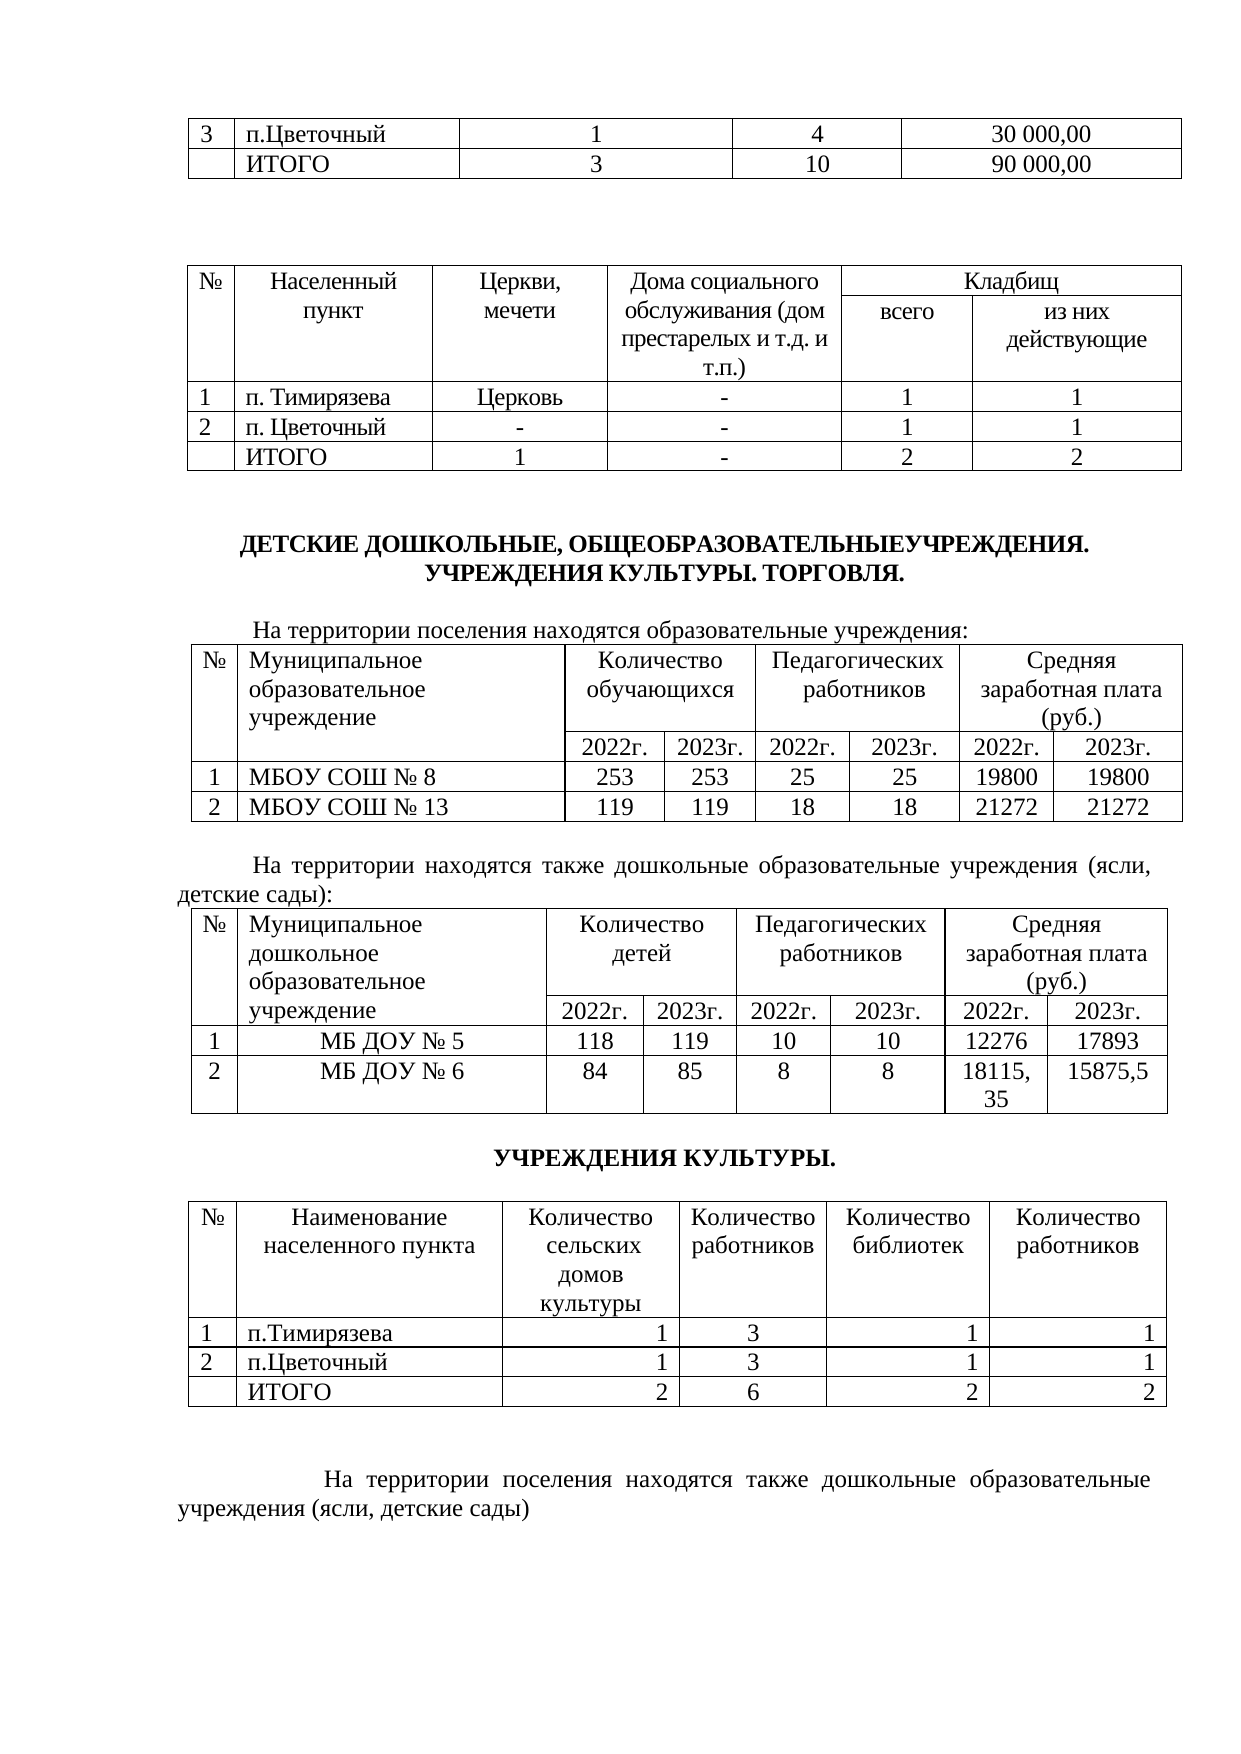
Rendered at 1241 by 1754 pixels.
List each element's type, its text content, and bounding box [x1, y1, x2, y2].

table_cell 2 [192, 792, 237, 821]
table_cell 119 [665, 792, 755, 821]
table_cell 2 [827, 1377, 989, 1406]
table_header № [192, 645, 237, 761]
text ДЕТСКИЕ ДОШКОЛЬНЫЕ, ОБЩЕОБРАЗОВАТЕЛЬНЫЕУЧРЕЖДЕНИЯ. УЧРЕЖДЕНИЯ КУЛЬТУРЫ. ТОРГОВЛЯ. [177, 529, 1152, 586]
table_cell 30 000,00 [902, 119, 1181, 148]
table_cell 118 [547, 1026, 643, 1055]
table_cell из них действующие [973, 296, 1181, 381]
table_cell 3 [460, 149, 732, 178]
table_cell 3 [189, 119, 234, 148]
table_cell 2022г. [566, 732, 664, 761]
table_cell 2 [189, 1348, 236, 1376]
table_cell - [433, 412, 607, 441]
table_header Церкви, мечети [433, 266, 607, 381]
table_header Количество работников [680, 1202, 826, 1317]
table_cell 8 [737, 1056, 830, 1113]
table_cell МБОУ СОШ № 8 [238, 762, 564, 791]
table_cell 2023г. [1048, 996, 1167, 1025]
table_header Педагогических работников [756, 645, 959, 731]
table_header Наименование населенного пункта [237, 1202, 502, 1317]
table_cell [188, 442, 234, 470]
table_cell 1 [503, 1318, 679, 1346]
table_cell п. Цветочный [235, 412, 432, 441]
table_cell 2023г. [644, 996, 736, 1025]
table_cell 1 [973, 382, 1181, 411]
table_cell 1 [433, 442, 607, 470]
table_cell 2 [990, 1377, 1166, 1406]
table_cell 84 [547, 1056, 643, 1113]
table_cell 85 [644, 1056, 736, 1113]
table_cell 253 [566, 762, 664, 791]
table_cell 90 000,00 [902, 149, 1181, 178]
table_cell 1 [990, 1318, 1166, 1346]
table_cell 2023г. [665, 732, 755, 761]
table_cell МБОУ СОШ № 13 [238, 792, 564, 821]
table_cell п. Тимирязева [235, 382, 432, 411]
table_cell ИТОГО [235, 149, 459, 178]
table_cell 1 [192, 762, 237, 791]
table_cell 10 [737, 1026, 830, 1055]
table_header Количество сельских домов культуры [503, 1202, 679, 1317]
table_cell 2 [188, 412, 234, 441]
table_cell п.Цветочный [237, 1348, 502, 1376]
table_cell 6 [680, 1377, 826, 1406]
table_cell 1 [990, 1348, 1166, 1376]
table_header № [188, 266, 234, 381]
table_cell 2 [842, 442, 972, 470]
table_cell 19800 [1054, 762, 1182, 791]
table_cell 2022г. [946, 996, 1047, 1025]
table_cell 2023г. [831, 996, 944, 1025]
table_cell 8 [831, 1056, 944, 1113]
table_header Дома социального обслуживания (дом престарелых и т.д. и т.п.) [608, 266, 841, 381]
table_cell 3 [680, 1348, 826, 1376]
text На территории находятся также дошкольные образовательные учреждения (ясли, детские сады): [177, 850, 1152, 908]
table_cell 18 [756, 792, 849, 821]
table_cell 15875,5 [1048, 1056, 1167, 1113]
table_cell 119 [566, 792, 664, 821]
table_cell 2022г. [547, 996, 643, 1025]
table_cell 17893 [1048, 1026, 1167, 1055]
table_cell п.Цветочный [235, 119, 459, 148]
table_cell 25 [850, 762, 959, 791]
table_cell МБ ДОУ № 5 [238, 1026, 546, 1055]
table_cell 1 [189, 1318, 236, 1346]
table_header Средняя заработная плата (руб.) [946, 909, 1167, 995]
text На территории поселения находятся также дошкольные образовательные учреждения (ясли, детские сады) [177, 1464, 1152, 1522]
table_header Количество работников [990, 1202, 1166, 1317]
table_cell 119 [644, 1026, 736, 1055]
table_cell всего [842, 296, 972, 381]
table_cell 19800 [960, 762, 1053, 791]
table_cell 253 [665, 762, 755, 791]
table_cell 1 [842, 412, 972, 441]
table_cell 1 [827, 1318, 989, 1346]
table_header Муниципальное дошкольное образовательное учреждение [238, 909, 546, 1025]
table_header Количество детей [547, 909, 736, 995]
table_cell 21272 [1054, 792, 1182, 821]
table_cell - [608, 382, 841, 411]
table_cell 1 [192, 1026, 237, 1055]
table_cell 12276 [946, 1026, 1047, 1055]
table_cell 18 [850, 792, 959, 821]
table_cell 18115,35 [946, 1056, 1047, 1113]
table_header № [189, 1202, 236, 1317]
table_cell 2022г. [737, 996, 830, 1025]
table_header Населенный пункт [235, 266, 432, 381]
table_cell Церковь [433, 382, 607, 411]
table_header Педагогических работников [737, 909, 944, 995]
table_cell п.Тимирязева [237, 1318, 502, 1346]
table_cell [189, 1377, 236, 1406]
table_cell 2022г. [756, 732, 849, 761]
table_cell - [608, 412, 841, 441]
table_cell 2022г. [960, 732, 1053, 761]
table_cell 1 [460, 119, 732, 148]
table_cell ИТОГО [235, 442, 432, 470]
table_cell 2 [973, 442, 1181, 470]
text УЧРЕЖДЕНИЯ КУЛЬТУРЫ. [177, 1143, 1152, 1172]
table_header Количество библиотек [827, 1202, 989, 1317]
table_header Кладбищ [842, 266, 1181, 295]
table_header Количество обучающихся [566, 645, 755, 731]
table_cell [189, 149, 234, 178]
table_cell 1 [503, 1348, 679, 1376]
table_cell 1 [973, 412, 1181, 441]
table_cell 2023г. [1054, 732, 1182, 761]
table_cell 2023г. [850, 732, 959, 761]
table_cell 10 [733, 149, 901, 178]
table_cell 2 [192, 1056, 237, 1113]
table_header Муниципальное образовательное учреждение [238, 645, 564, 761]
table_cell 1 [842, 382, 972, 411]
table_cell 10 [831, 1026, 944, 1055]
table_cell МБ ДОУ № 6 [238, 1056, 546, 1113]
table_cell 3 [680, 1318, 826, 1346]
table_cell 2 [503, 1377, 679, 1406]
table_cell 21272 [960, 792, 1053, 821]
text На территории поселения находятся образовательные учреждения: [177, 615, 1152, 644]
table_cell 1 [827, 1348, 989, 1376]
table_cell 1 [188, 382, 234, 411]
table_header Средняя заработная плата (руб.) [960, 645, 1182, 731]
table_header № [192, 909, 237, 1025]
table_cell 4 [733, 119, 901, 148]
table_cell - [608, 442, 841, 470]
table_cell 25 [756, 762, 849, 791]
table_cell ИТОГО [237, 1377, 502, 1406]
